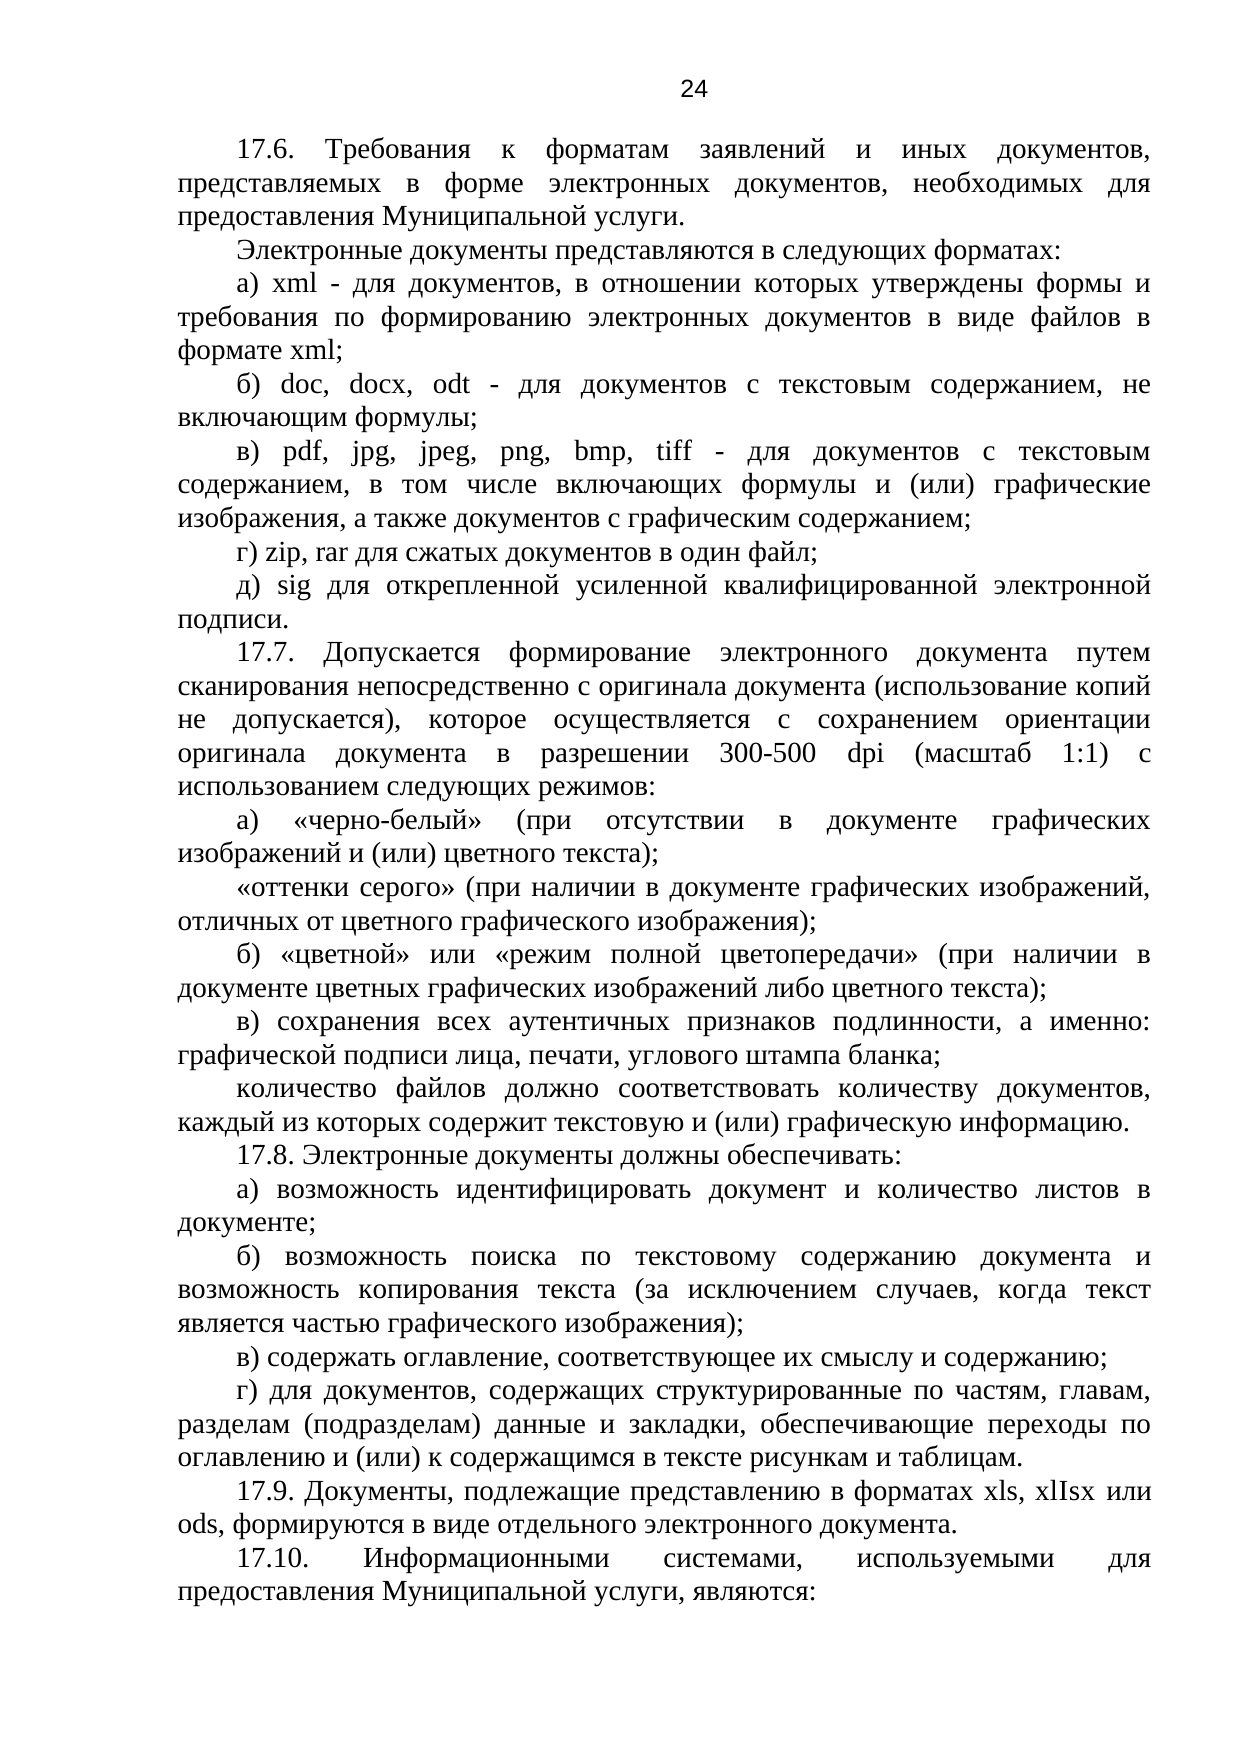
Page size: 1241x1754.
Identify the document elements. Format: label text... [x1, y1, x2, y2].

text количество файлов должно соответствовать количеству документов, каждый из которых содержит текстовую и (или) графическую информацию. [177, 1070, 1152, 1137]
text б) doc, docx, odt - для документов с текстовым содержанием, не включающим формулы; [177, 366, 1152, 433]
text г) zip, rar для сжатых документов в один файл; [177, 534, 1152, 567]
text г) для документов, содержащих структурированные по частям, главам, разделам (подразделам) данные и закладки, обеспечивающие переходы по оглавлению и (или) к содержащимся в тексте рисункам и таблицам. [177, 1372, 1152, 1473]
text в) содержать оглавление, соответствующее их смыслу и содержанию; [177, 1339, 1152, 1372]
text Электронные документы представляются в следующих форматах: [177, 232, 1152, 265]
text а) возможность идентифицировать документ и количество листов в документе; [177, 1171, 1152, 1238]
text в) сохранения всех аутентичных признаков подлинности, а именно: графической подписи лица, печати, углового штампа бланка; [177, 1003, 1152, 1070]
text 17.8. Электронные документы должны обеспечивать: [177, 1137, 1152, 1171]
text в) pdf, jpg, jpeg, png, bmp, tiff - для документов с текстовым содержанием, в том числе включающих формулы и (или) графические изображения, а также документов с графическим содержанием; [177, 433, 1152, 534]
text 17.7. Допускается формирование электронного документа путем сканирования непосредственно с оригинала документа (использование копий не допускается), которое осуществляется с сохранением ориентации оригинала документа в разрешении 300-500 dpi (масштаб 1:1) с использованием следующих режимов: [177, 634, 1152, 802]
text б) возможность поиска по текстовому содержанию документа и возможность копирования текста (за исключением случаев, когда текст является частью графического изображения); [177, 1238, 1152, 1339]
text 17.10. Информационными системами, используемыми для предоставления Муниципальной услуги, являются: [177, 1540, 1152, 1607]
text д) sig для открепленной усиленной квалифицированной электронной подписи. [177, 567, 1152, 634]
text 17.6. Требования к форматам заявлений и иных документов, представляемых в форме электронных документов, необходимых для предоставления Муниципальной услуги. [177, 131, 1152, 232]
text «оттенки серого» (при наличии в документе графических изображений, отличных от цветного графического изображения); [177, 869, 1152, 936]
text а) xml - для документов, в отношении которых утверждены формы и требования по формированию электронных документов в виде файлов в формате xml; [177, 265, 1152, 366]
text б) «цветной» или «режим полной цветопередачи» (при наличии в документе цветных графических изображений либо цветного текста); [177, 936, 1152, 1003]
text а) «черно-белый» (при отсутствии в документе графических изображений и (или) цветного текста); [177, 802, 1152, 869]
text 17.9. Документы, подлежащие представлению в форматах xls, xlIsx или ods, формируются в виде отдельного электронного документа. [177, 1473, 1152, 1540]
